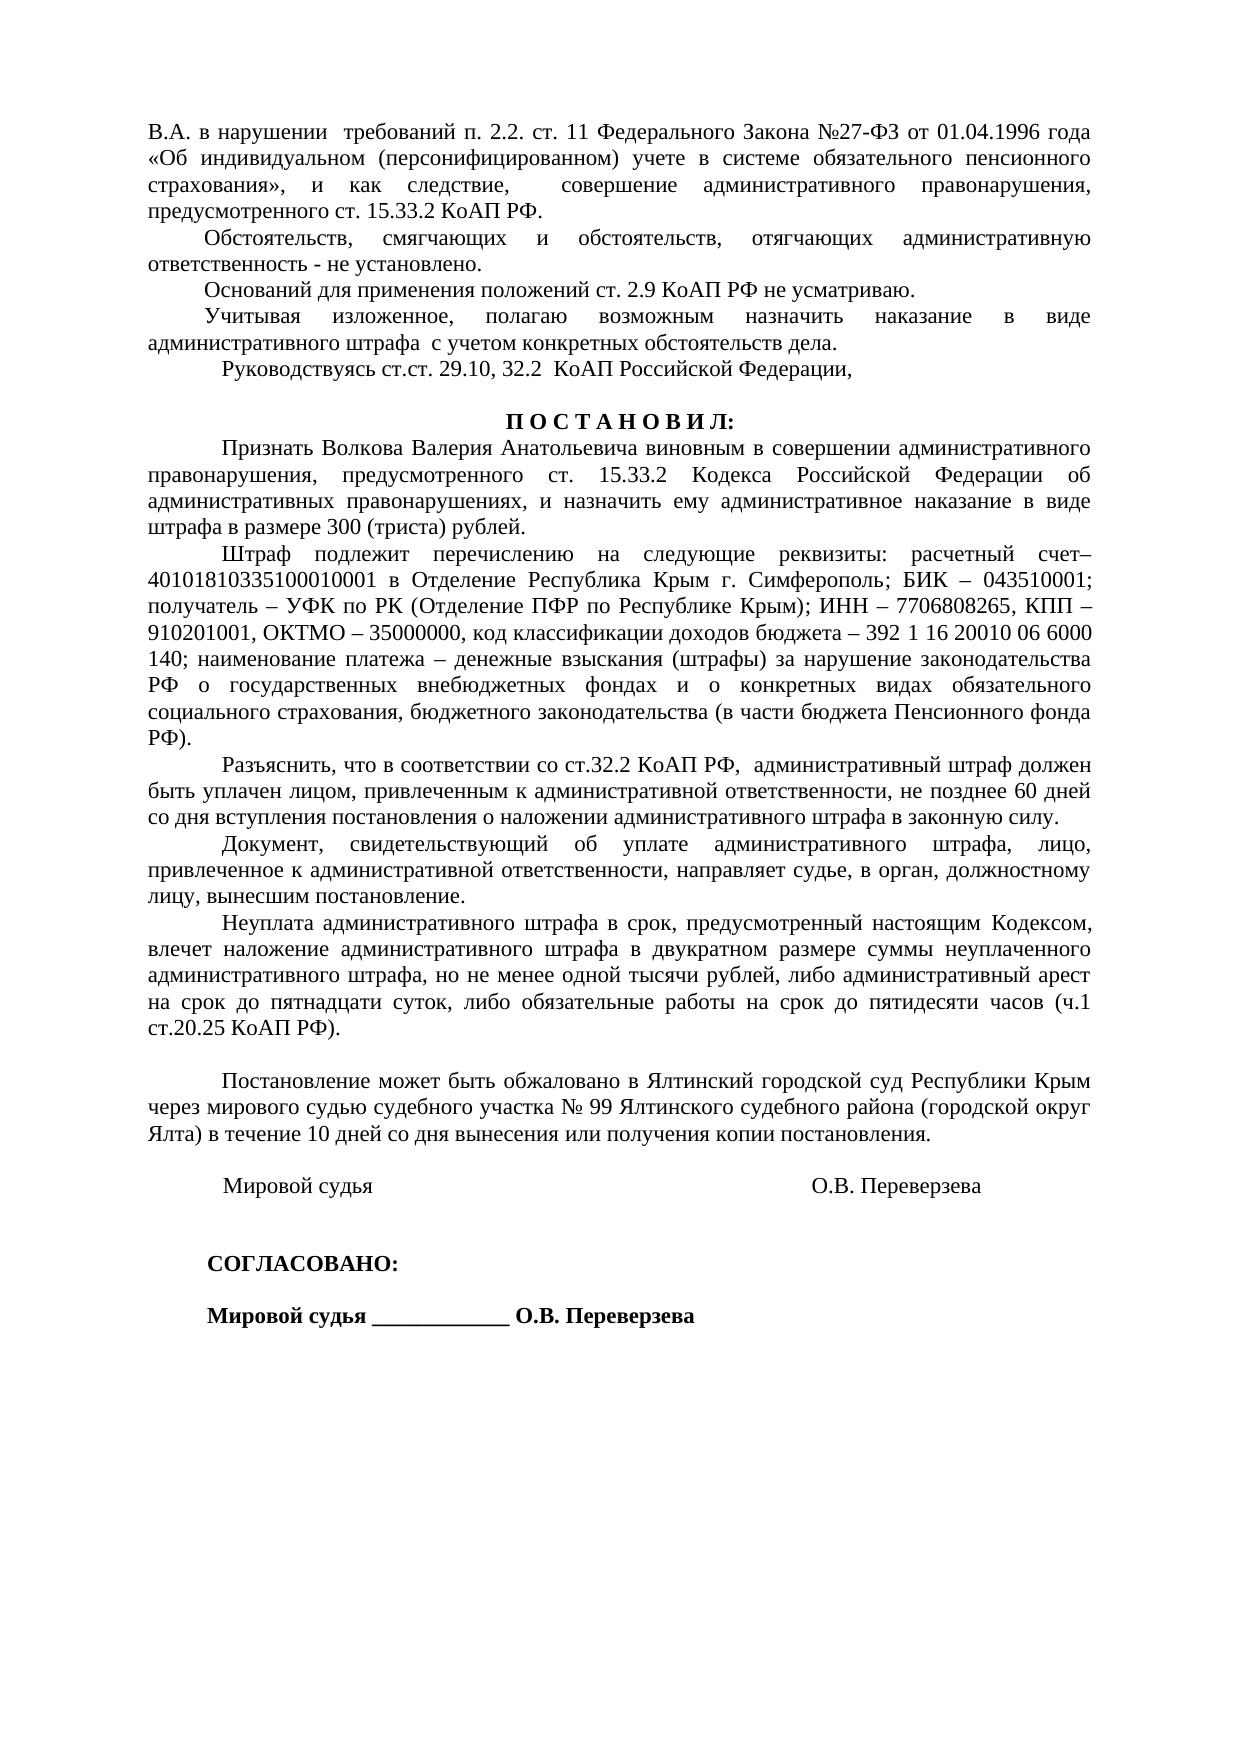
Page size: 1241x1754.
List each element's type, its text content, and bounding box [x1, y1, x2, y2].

text Руководствуясь ст.ст. 29.10, 32.2 КоАП Российской Федерации, [148, 355, 1092, 382]
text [148, 118, 1092, 223]
text Неуплата административного штрафа в срок, предусмотренный настоящим Кодексом, влечет наложение административного штрафа в двукратном размере суммы неуплаченного административного штрафа, но не менее одной тысячи рублей, либо административный арест на срок до пятнадцати суток, либо обязательные работы на срок до пятидесяти часов (ч.1 ст.20.25 КоАП РФ). [148, 909, 1092, 1041]
text Учитывая изложенное, полагаю возможным назначить наказание в виде административного штрафа с учетом конкретных обстоятельств дела. [148, 303, 1092, 355]
text СОГЛАСОВАНО: [148, 1250, 1092, 1276]
text Разъяснить, что в соответствии со ст.32.2 КоАП РФ, административный штраф должен быть уплачен лицом, привлеченным к административной ответственности, не позднее 60 дней со дня вступления постановления о наложении административного штрафа в законную силу. [148, 751, 1092, 830]
text Мировой судья ____________ О.В. Переверзева [148, 1302, 1092, 1329]
text Обстоятельств, смягчающих и обстоятельств, отягчающих административную ответственность - не установлено. [148, 223, 1092, 276]
text Признать Волкова Валерия Анатольевича виновным в совершении административного правонарушения, предусмотренного ст. 15.33.2 Кодекса Российской Федерации об административных правонарушениях, и назначить ему административное наказание в виде штрафа в размере 300 (триста) рублей. [148, 434, 1092, 540]
text Постановление может быть обжаловано в Ялтинский городской суд Республики Крым через мирового судью судебного участка № 99 Ялтинского судебного района (городской округ Ялта) в течение 10 дней со дня вынесения или получения копии постановления. [148, 1067, 1092, 1146]
text Документ, свидетельствующий об уплате административного штрафа, лицо, привлеченное к административной ответственности, направляет судье, в орган, должностному лицу, вынесшим постановление. [148, 830, 1092, 909]
text Оснований для применения положений ст. 2.9 КоАП РФ не усматриваю. [148, 276, 1092, 303]
text Мировой судья О.В. Переверзева [148, 1172, 1092, 1199]
text П О С Т А Н О В И Л: [148, 408, 1092, 434]
text Штраф подлежит перечислению на следующие реквизиты: расчетный счет– 40101810335100010001 в Отделение Республика Крым г. Симферополь; БИК – 043510001; получатель – УФК по РК (Отделение ПФР по Республике Крым); ИНН – 7706808265, КПП – 910201001, ОКТМО – 35000000, код классификации доходов бюджета – 392 1 16 20010 06 6000 140; наименование платежа – денежные взыскания (штрафы) за нарушение законодательства РФ о государственных внебюджетных фондах и о конкретных видах обязательного социального страхования, бюджетного законодательства (в части бюджета Пенсионного фонда РФ). [148, 540, 1092, 751]
